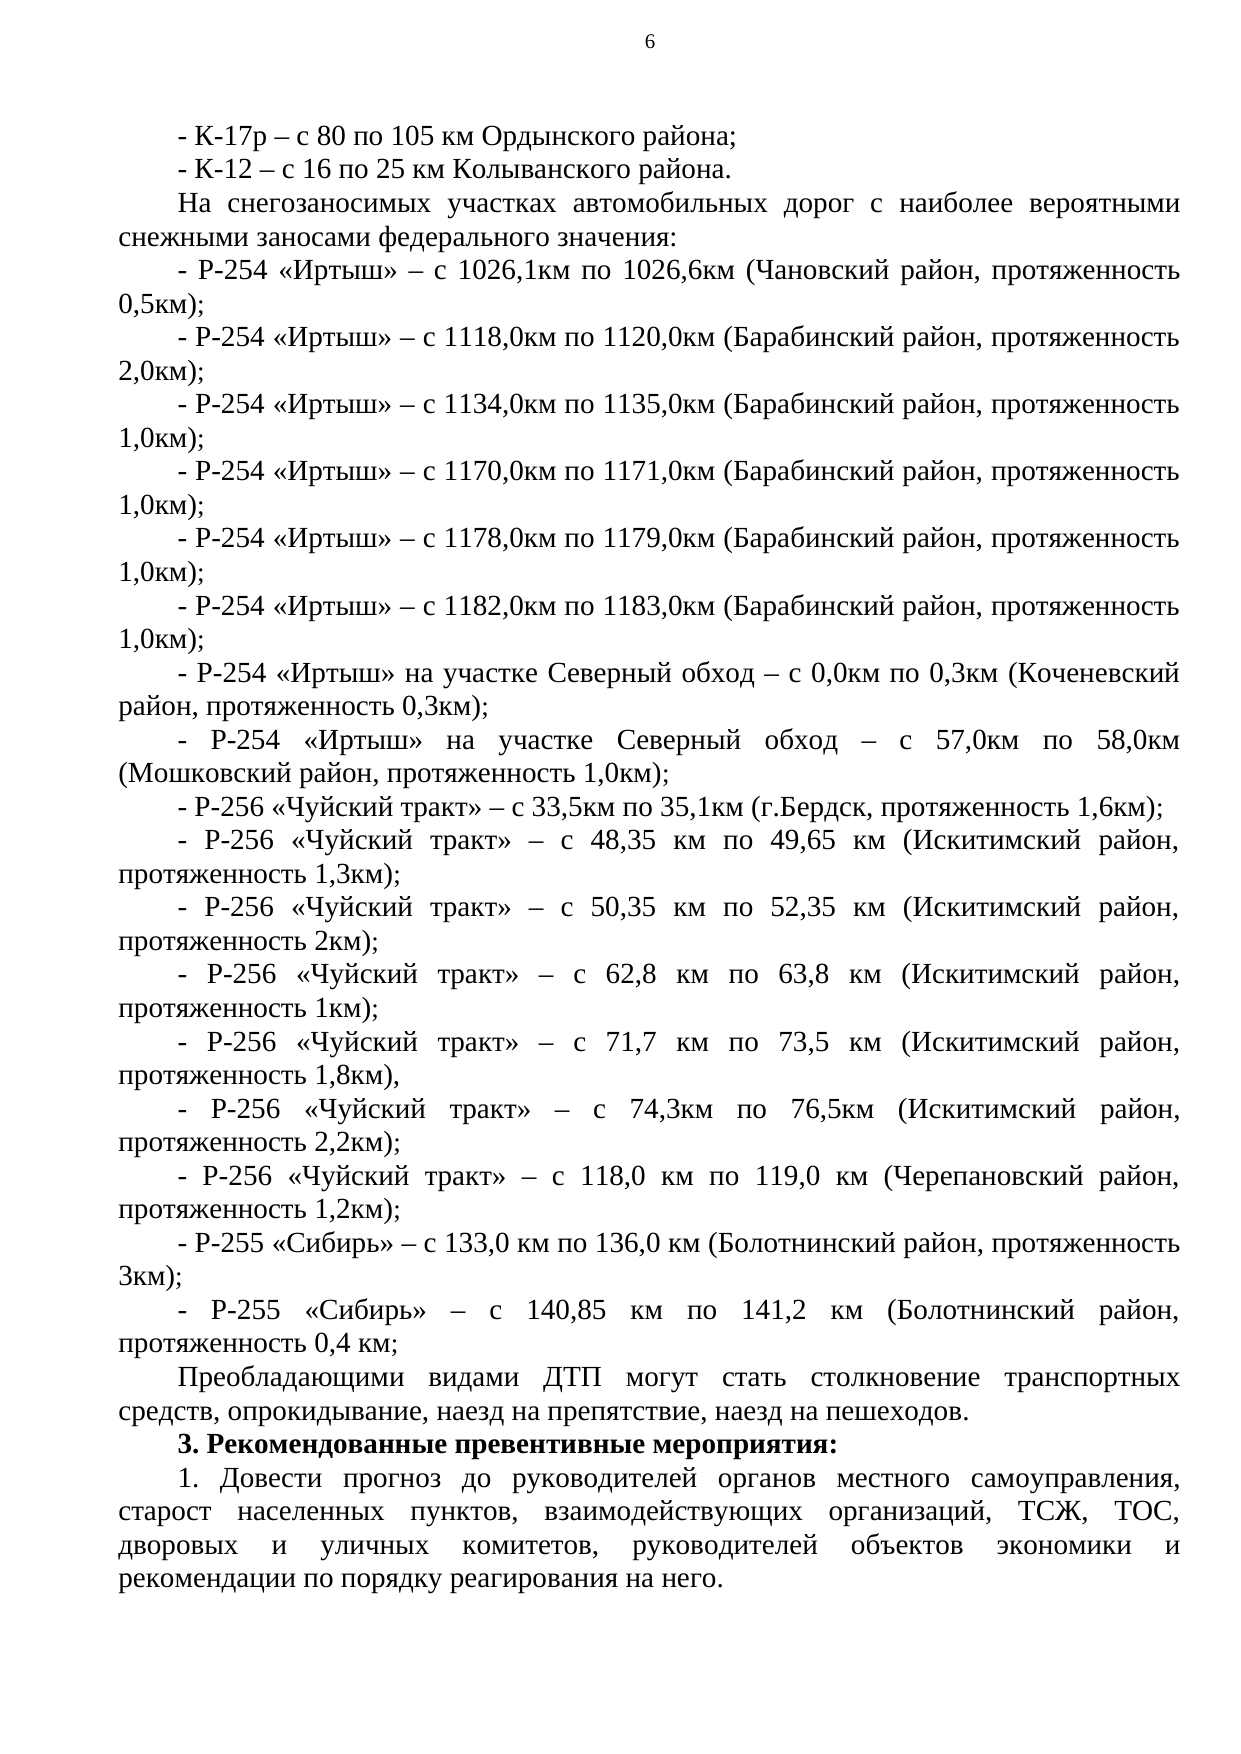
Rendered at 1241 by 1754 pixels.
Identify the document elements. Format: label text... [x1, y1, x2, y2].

text - Р-256 «Чуйский тракт» – с 62,8 км по 63,8 км (Искитимский район, протяженность 1км); [118, 957, 1181, 1024]
text - Р-255 «Сибирь» – с 133,0 км по 136,0 км (Болотнинский район, протяженность 3км); [118, 1225, 1181, 1292]
text - К-17р – с 80 по 105 км Ордынского района; [118, 118, 1181, 152]
text - Р-254 «Иртыш» на участке Северный обход – с 0,0км по 0,3км (Коченевский район, протяженность 0,3км); [118, 655, 1181, 722]
text - Р-256 «Чуйский тракт» – с 33,5км по 35,1км (г.Бердск, протяженность 1,6км); [118, 789, 1181, 822]
text - Р-254 «Иртыш» – с 1170,0км по 1171,0км (Барабинский район, протяженность 1,0км); [118, 453, 1181, 521]
text Преобладающими видами ДТП могут стать столкновение транспортных средств, опрокидывание, наезд на препятствие, наезд на пешеходов. [118, 1359, 1181, 1426]
text - Р-256 «Чуйский тракт» – с 71,7 км по 73,5 км (Искитимский район, протяженность 1,8км), [118, 1024, 1181, 1091]
text 1. Довести прогноз до руководителей органов местного самоуправления, старост населенных пунктов, взаимодействующих организаций, ТСЖ, ТОС, дворовых и уличных комитетов, руководителей объектов экономики и рекомендации по порядку реагирования на него. [118, 1460, 1181, 1594]
text - Р-256 «Чуйский тракт» – с 48,35 км по 49,65 км (Искитимский район, протяженность 1,3км); [118, 822, 1181, 889]
text - Р-256 «Чуйский тракт» – с 74,3км по 76,5км (Искитимский район, протяженность 2,2км); [118, 1091, 1181, 1158]
text - Р-256 «Чуйский тракт» – с 118,0 км по 119,0 км (Черепановский район, протяженность 1,2км); [118, 1158, 1181, 1225]
text 3. Рекомендованные превентивные мероприятия: [118, 1426, 1181, 1460]
text - Р-254 «Иртыш» – с 1134,0км по 1135,0км (Барабинский район, протяженность 1,0км); [118, 386, 1181, 453]
text - Р-254 «Иртыш» – с 1182,0км по 1183,0км (Барабинский район, протяженность 1,0км); [118, 588, 1181, 655]
text - Р-254 «Иртыш» – с 1118,0км по 1120,0км (Барабинский район, протяженность 2,0км); [118, 319, 1181, 386]
text - Р-254 «Иртыш» – с 1178,0км по 1179,0км (Барабинский район, протяженность 1,0км); [118, 521, 1181, 588]
text - Р-254 «Иртыш» – с 1026,1км по 1026,6км (Чановский район, протяженность 0,5км); [118, 252, 1181, 319]
text На снегозаносимых участках автомобильных дорог с наиболее вероятными снежными заносами федерального значения: [118, 185, 1181, 252]
text - К-12 – с 16 по 25 км Колыванского района. [118, 152, 1181, 185]
text - Р-254 «Иртыш» на участке Северный обход – с 57,0км по 58,0км (Мошковский район, протяженность 1,0км); [118, 722, 1181, 789]
text - Р-255 «Сибирь» – с 140,85 км по 141,2 км (Болотнинский район, протяженность 0,4 км; [118, 1292, 1181, 1359]
text - Р-256 «Чуйский тракт» – с 50,35 км по 52,35 км (Искитимский район, протяженность 2км); [118, 889, 1181, 957]
